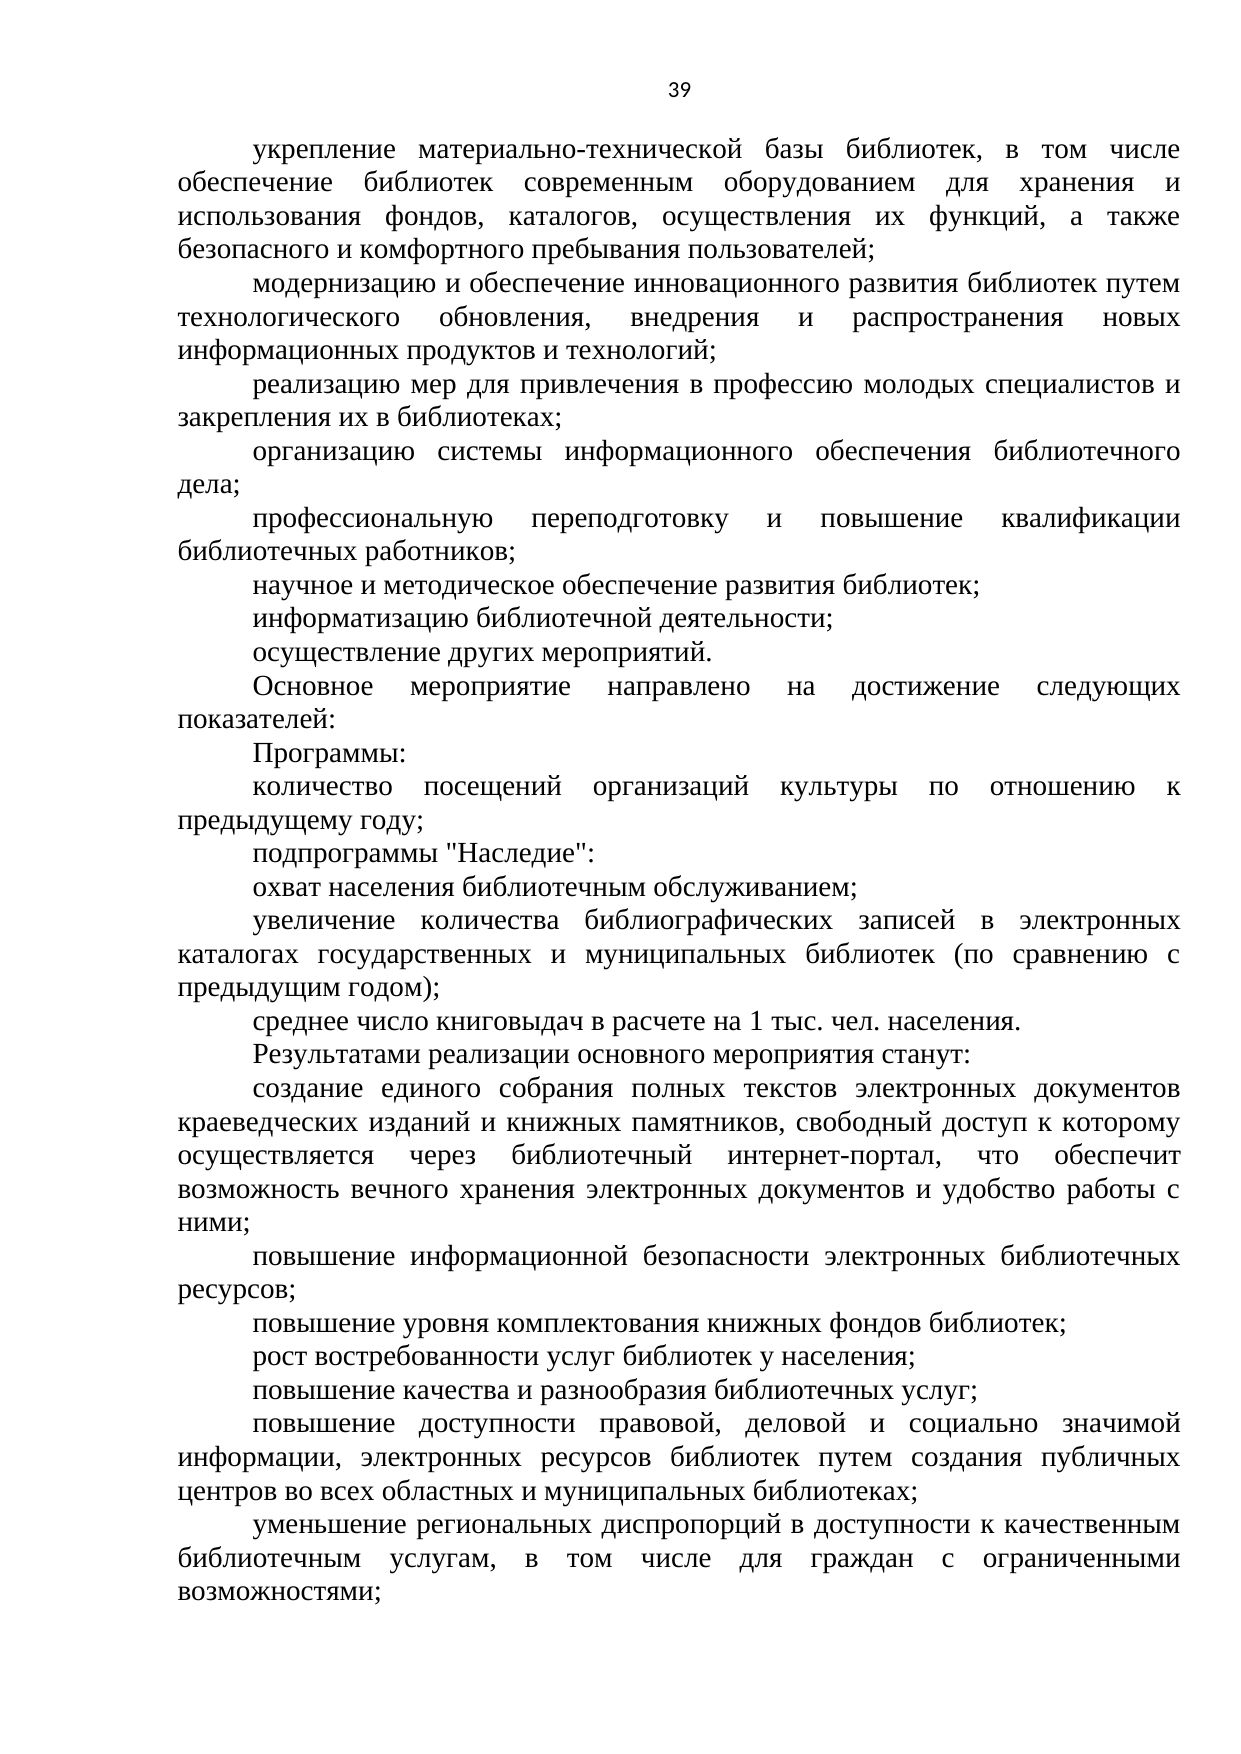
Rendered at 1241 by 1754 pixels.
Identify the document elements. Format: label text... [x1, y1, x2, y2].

text профессиональную переподготовку и повышение квалификации библиотечных работников; [177, 500, 1181, 567]
text Программы: [177, 735, 1181, 768]
text уменьшение региональных диспропорций в доступности к качественным библиотечным услугам, в том числе для граждан с ограниченными возможностями; [177, 1506, 1181, 1607]
text количество посещений организаций культуры по отношению к предыдущему году; [177, 768, 1181, 835]
text информатизацию библиотечной деятельности; [177, 601, 1181, 634]
text осуществление других мероприятий. [177, 634, 1181, 668]
text научное и методическое обеспечение развития библиотек; [177, 567, 1181, 601]
text модернизацию и обеспечение инновационного развития библиотек путем технологического обновления, внедрения и распространения новых информационных продуктов и технологий; [177, 265, 1181, 366]
text повышение доступности правовой, деловой и социально значимой информации, электронных ресурсов библиотек путем создания публичных центров во всех областных и муниципальных библиотеках; [177, 1406, 1181, 1506]
text реализацию мер для привлечения в профессию молодых специалистов и закрепления их в библиотеках; [177, 366, 1181, 433]
text Результатами реализации основного мероприятия станут: [177, 1037, 1181, 1070]
text повышение качества и разнообразия библиотечных услуг; [177, 1372, 1181, 1406]
text создание единого собрания полных текстов электронных документов краеведческих изданий и книжных памятников, свободный доступ к которому осуществляется через библиотечный интернет-портал, что обеспечит возможность вечного хранения электронных документов и удобство работы с ними; [177, 1070, 1181, 1238]
text повышение уровня комплектования книжных фондов библиотек; [177, 1305, 1181, 1338]
text рост востребованности услуг библиотек у населения; [177, 1338, 1181, 1372]
text Основное мероприятие направлено на достижение следующих показателей: [177, 668, 1181, 735]
text организацию системы информационного обеспечения библиотечного дела; [177, 433, 1181, 500]
text повышение информационной безопасности электронных библиотечных ресурсов; [177, 1238, 1181, 1305]
text подпрограммы "Наследие": [177, 835, 1181, 869]
text увеличение количества библиографических записей в электронных каталогах государственных и муниципальных библиотек (по сравнению с предыдущим годом); [177, 902, 1181, 1003]
text укрепление материально-технической базы библиотек, в том числе обеспечение библиотек современным оборудованием для хранения и использования фондов, каталогов, осуществления их функций, а также безопасного и комфортного пребывания пользователей; [177, 131, 1181, 265]
text охват населения библиотечным обслуживанием; [177, 869, 1181, 902]
text среднее число книговыдач в расчете на 1 тыс. чел. населения. [177, 1003, 1181, 1037]
